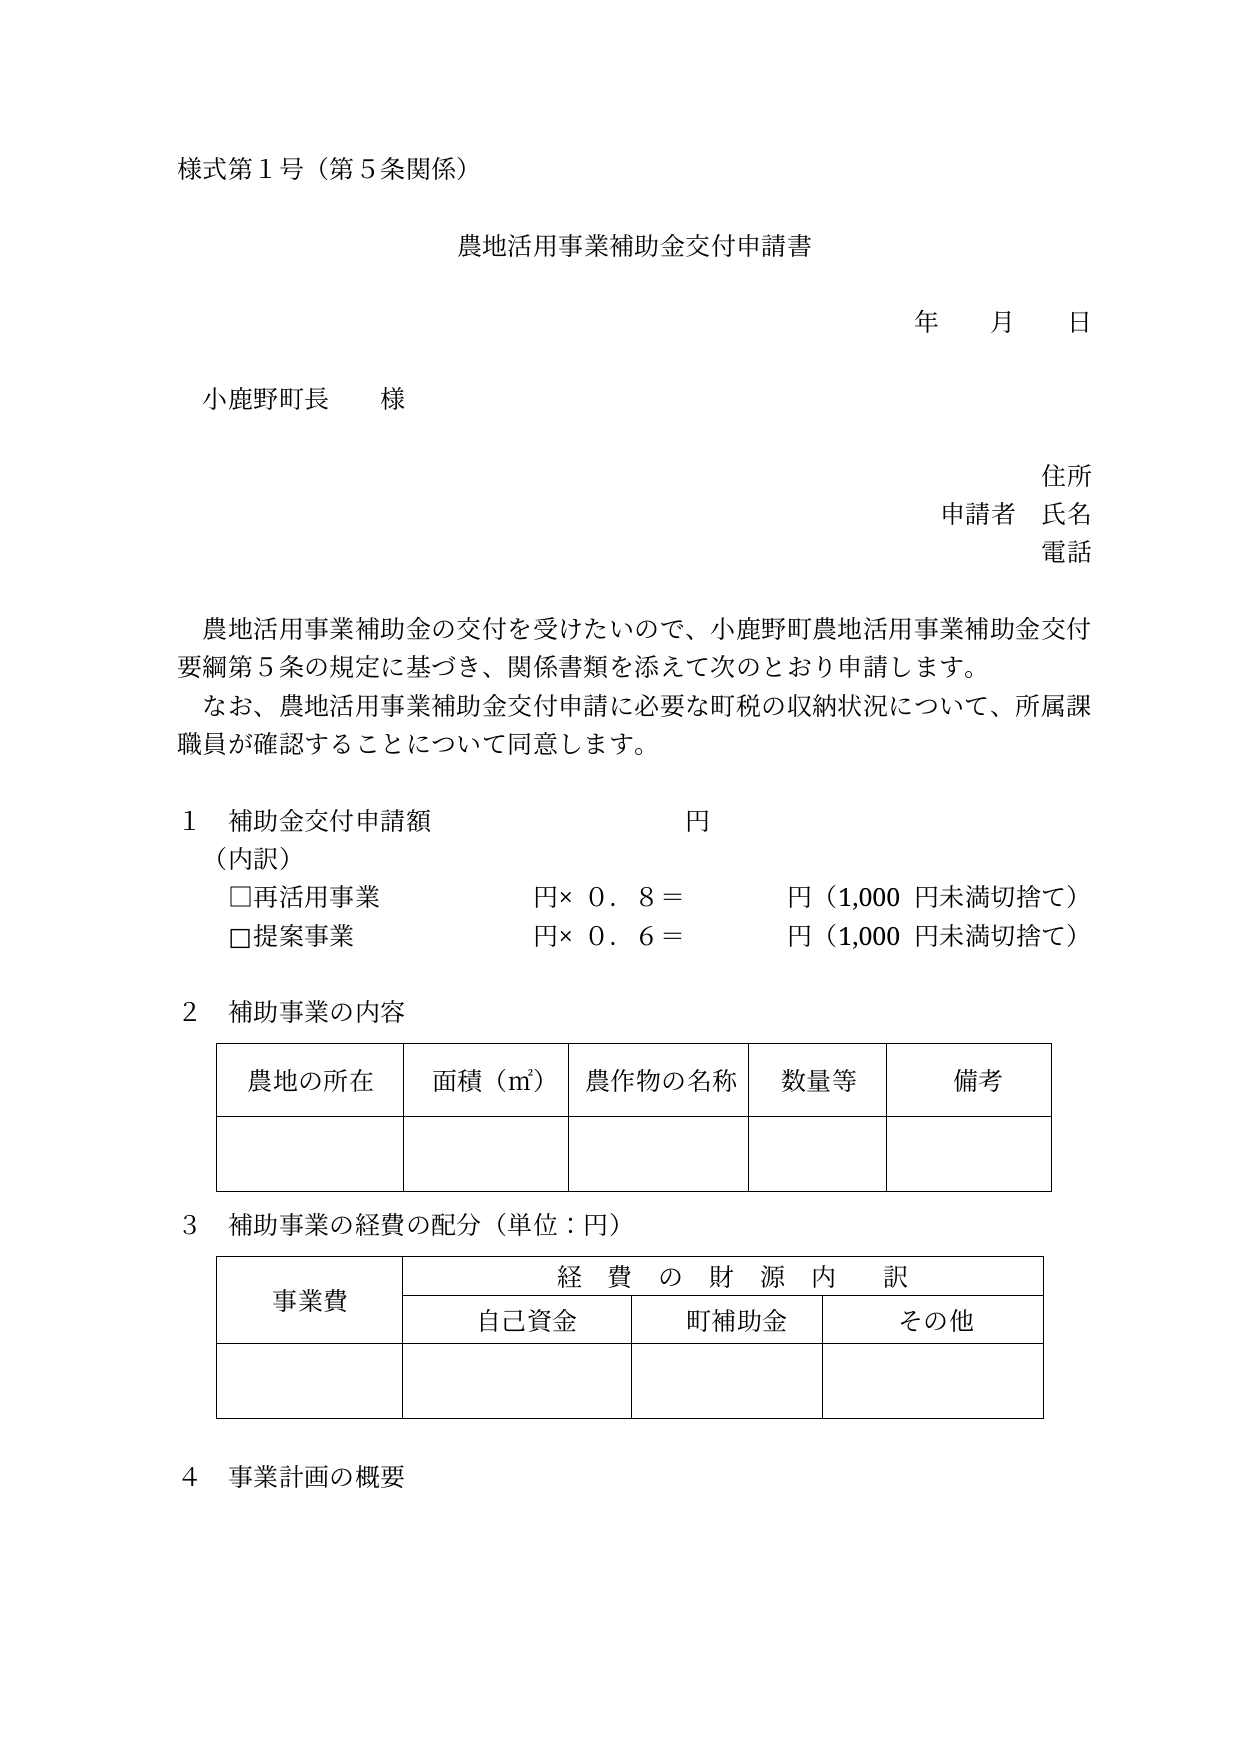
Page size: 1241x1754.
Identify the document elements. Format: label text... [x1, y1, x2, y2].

table_cell [749, 1117, 886, 1191]
table_header 農地の所在 [217, 1044, 403, 1116]
table_header 面積（㎡） [404, 1044, 568, 1116]
text 様式第１号（第５条関係） [177, 149, 1092, 187]
text 小鹿野町長 様 [177, 379, 1092, 417]
table_cell [569, 1117, 748, 1191]
text １ 補助金交付申請額 円 [177, 800, 1092, 839]
text なお、農地活用事業補助金交付申請に必要な町税の収納状況について、所属課職員が確認することについて同意します。 [177, 685, 1092, 762]
text 農地活用事業補助金の交付を受けたいので、小鹿野町農地活用事業補助金交付要綱第５条の規定に基づき、関係書類を添えて次のとおり申請します。 [177, 609, 1092, 685]
text 年 月 日 [177, 302, 1092, 340]
table_cell [632, 1344, 822, 1418]
table_header 農作物の名称 [569, 1044, 748, 1116]
table_cell [217, 1344, 402, 1418]
table_cell その他 [823, 1296, 1043, 1343]
table_cell [823, 1344, 1043, 1418]
text ３ 補助事業の経費の配分（単位：円） [177, 1205, 1092, 1243]
text 農地活用事業補助金交付申請書 [177, 225, 1092, 264]
table_cell [404, 1117, 568, 1191]
text 申請者 氏名 [177, 494, 1092, 532]
table_cell [217, 1117, 403, 1191]
text □提案事業 円×０．６＝ 円（1,000円未満切捨て） [177, 915, 1092, 954]
table_cell [403, 1344, 631, 1418]
text 電話 [177, 532, 1092, 570]
table_header 数量等 [749, 1044, 886, 1116]
table_cell 町補助金 [632, 1296, 822, 1343]
text □再活用事業 円×０．８＝ 円（1,000円未満切捨て） [177, 877, 1092, 915]
table_header 備考 [887, 1044, 1051, 1116]
text 住所 [177, 455, 1092, 494]
table_cell [887, 1117, 1051, 1191]
table_cell 自己資金 [403, 1296, 631, 1343]
table_header 事業費 [217, 1257, 402, 1343]
table_header 経費の財源内訳 [403, 1257, 1043, 1295]
text ２ 補助事業の内容 [177, 992, 1092, 1030]
text ４ 事業計画の概要 [177, 1457, 1092, 1495]
text （内訳） [177, 839, 1092, 877]
